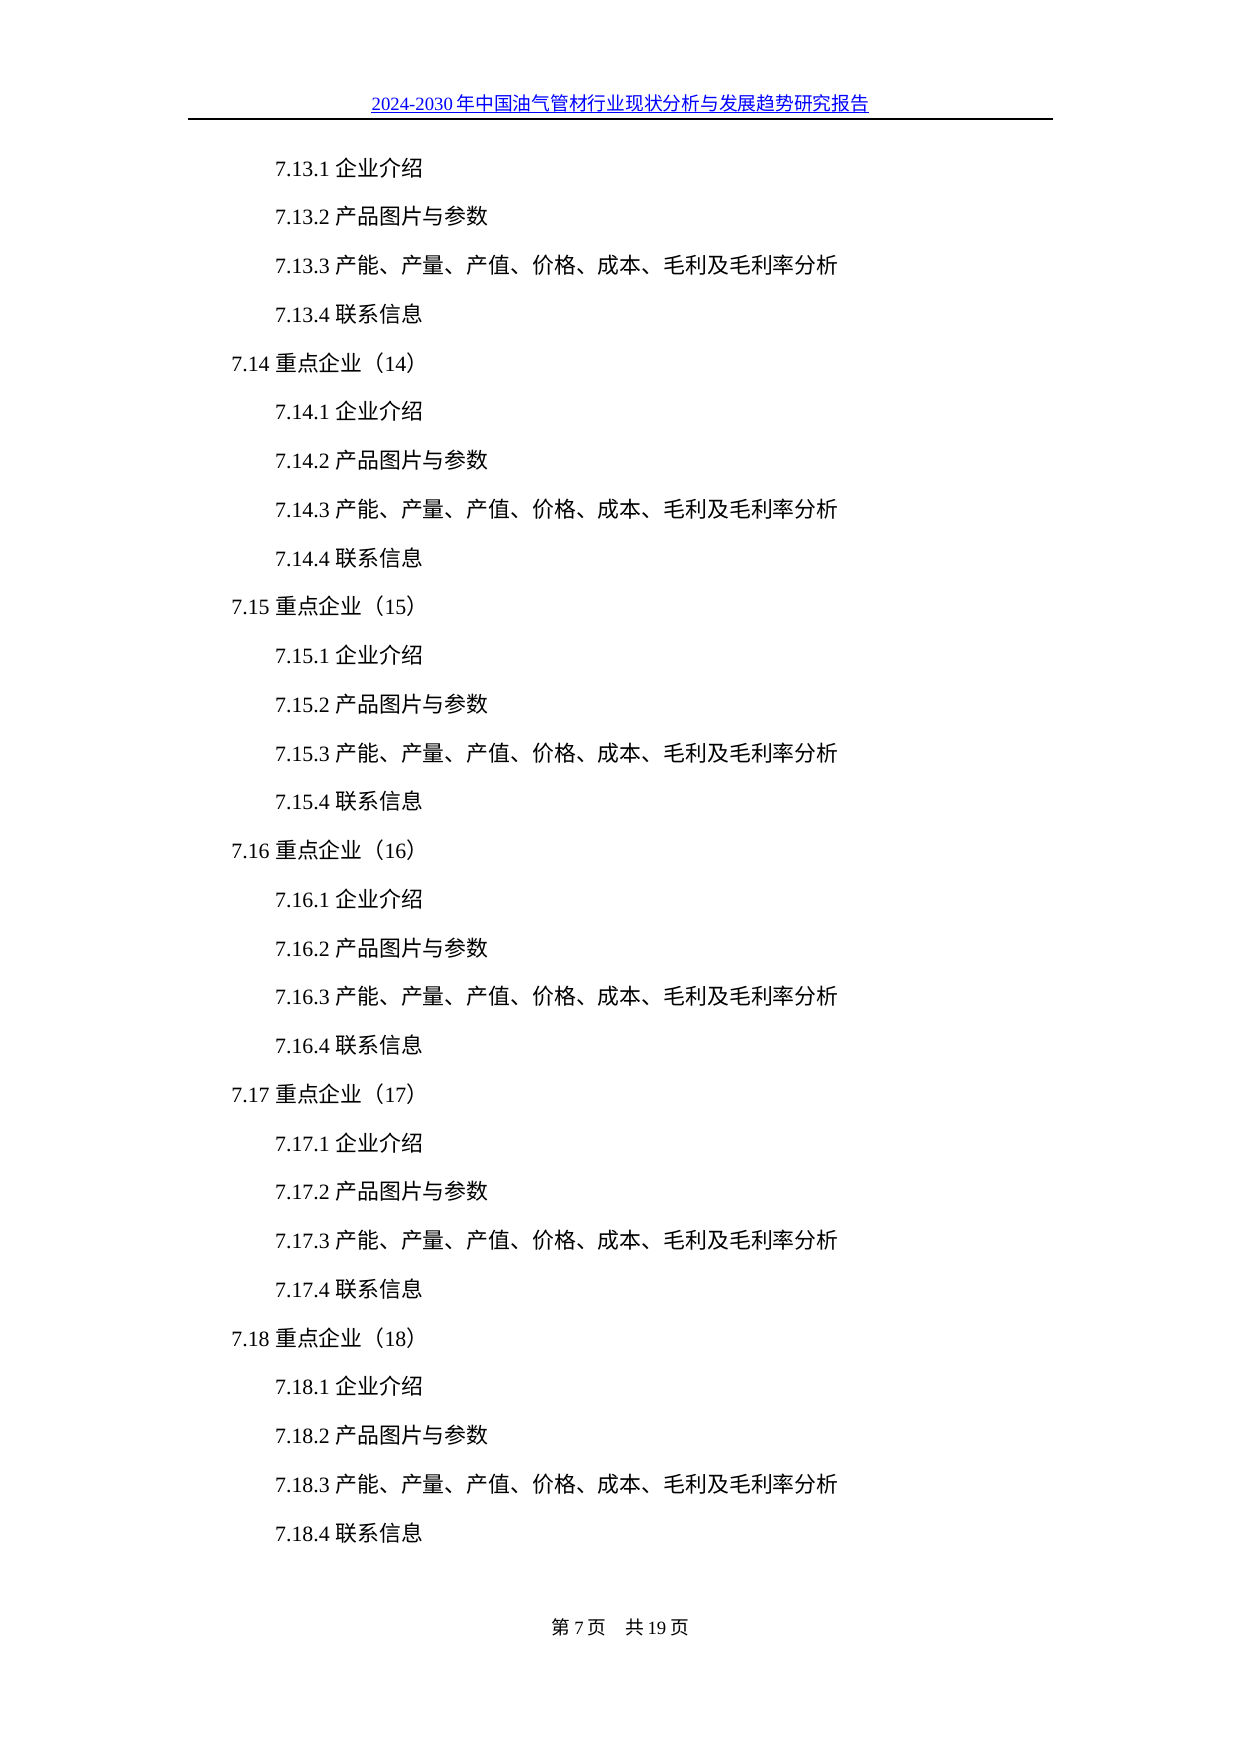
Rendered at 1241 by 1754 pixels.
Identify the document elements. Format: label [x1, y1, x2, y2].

text [187, 150, 1053, 1548]
